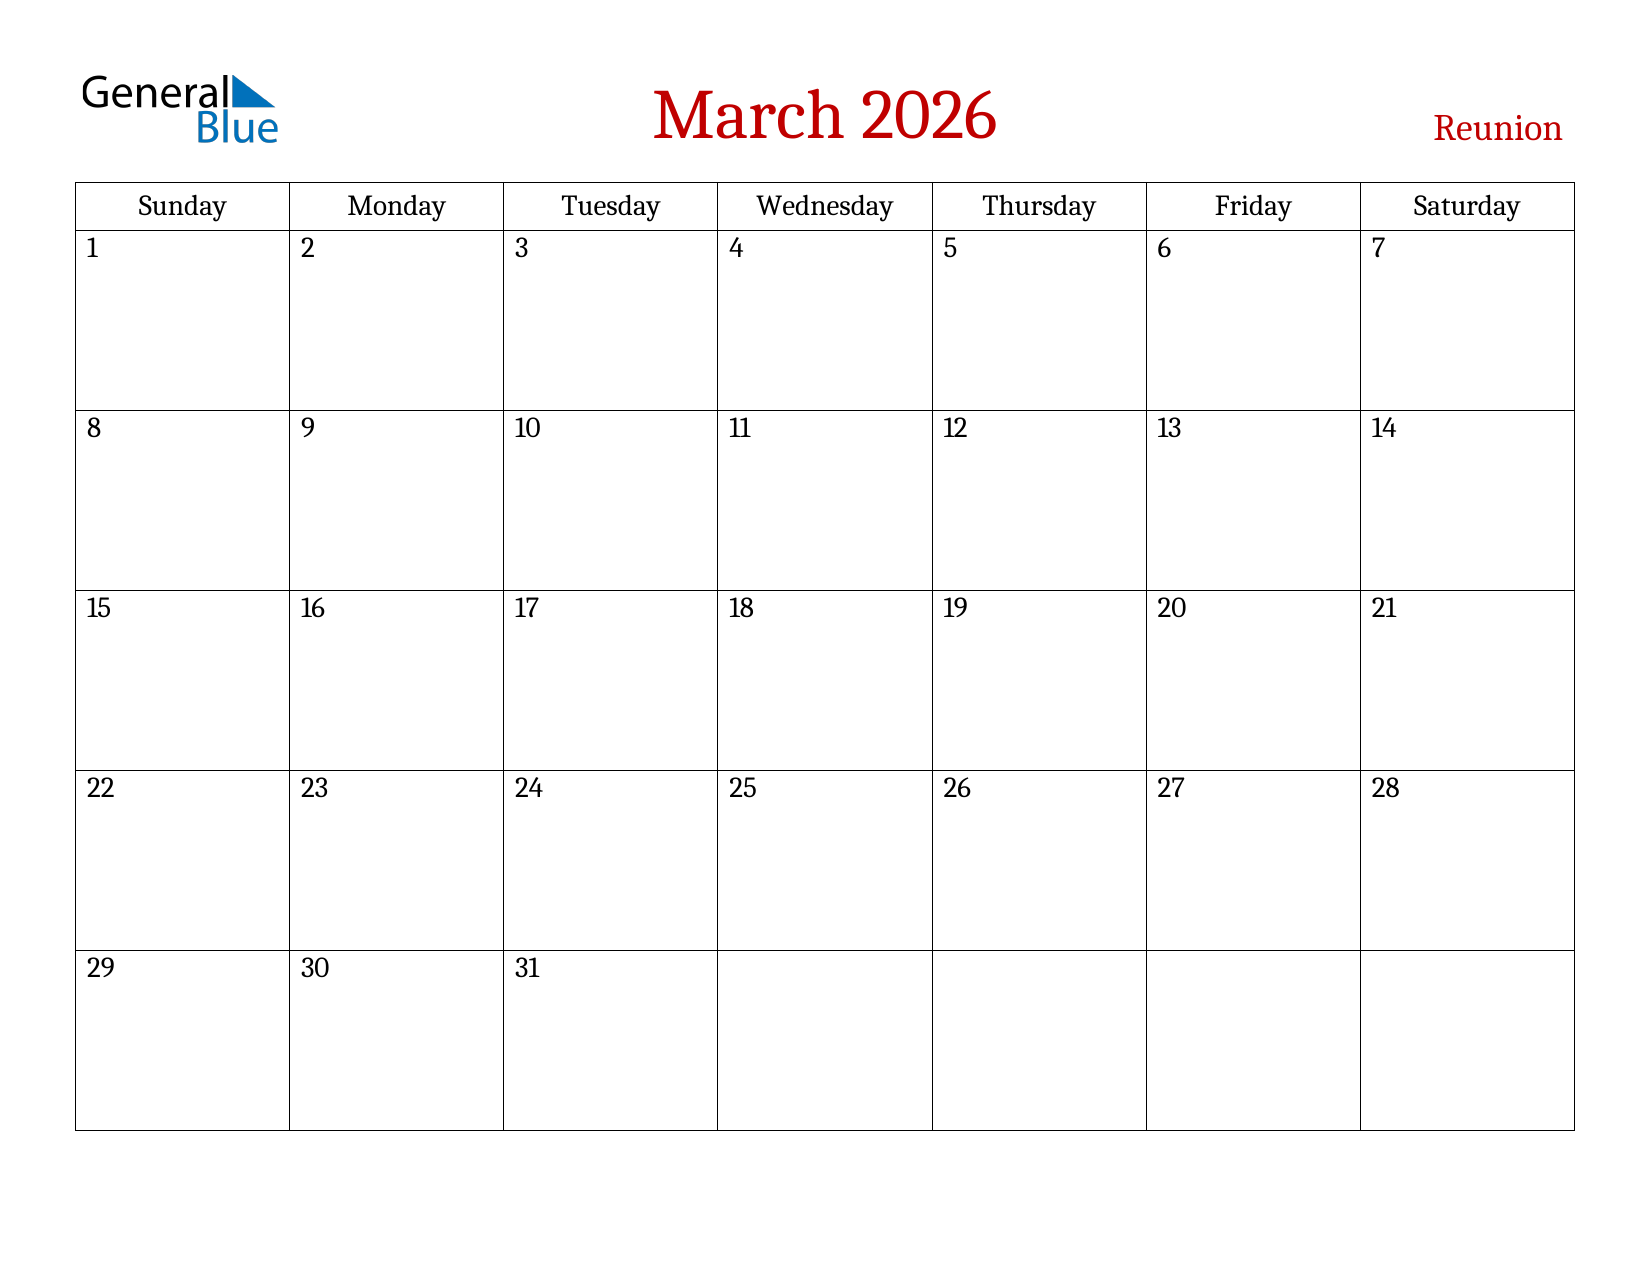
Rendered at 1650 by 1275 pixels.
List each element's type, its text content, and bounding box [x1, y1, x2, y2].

table_cell [1147, 951, 1360, 985]
table_cell [1147, 985, 1360, 1130]
table_cell 25 [718, 771, 932, 805]
table_cell [933, 265, 1146, 410]
table_cell [504, 445, 717, 590]
table_cell [1361, 445, 1574, 590]
table_cell [1147, 805, 1360, 950]
table_cell [504, 625, 717, 770]
table_cell 17 [504, 591, 717, 625]
table_cell Sunday [76, 183, 289, 230]
table_cell 31 [504, 951, 717, 985]
table_cell [718, 445, 932, 590]
table_cell [504, 805, 717, 950]
table_cell Friday [1147, 183, 1360, 230]
table_header Reunion [1146, 75, 1574, 182]
table_cell 26 [933, 771, 1146, 805]
table_cell 16 [290, 591, 503, 625]
table_cell 13 [1147, 411, 1360, 444]
table_header March 2026 [504, 75, 1146, 182]
table_cell [1147, 265, 1360, 410]
table_cell 19 [933, 591, 1146, 625]
table_cell [290, 985, 503, 1130]
picture [82, 75, 278, 143]
table_cell 15 [76, 591, 289, 625]
table_cell [1361, 265, 1574, 410]
table_cell [1361, 985, 1574, 1130]
table_cell Tuesday [504, 183, 717, 230]
table_cell [933, 445, 1146, 590]
table_cell 29 [76, 951, 289, 985]
table_cell [1147, 445, 1360, 590]
table_cell [76, 445, 289, 590]
table_cell 2 [290, 231, 503, 264]
table_cell 24 [504, 771, 717, 805]
table_cell Saturday [1361, 183, 1574, 230]
table_cell 22 [76, 771, 289, 805]
table_cell [718, 805, 932, 950]
table_cell [290, 625, 503, 770]
table_cell 3 [504, 231, 717, 264]
table_cell [1361, 805, 1574, 950]
table_cell [933, 805, 1146, 950]
table_cell 8 [76, 411, 289, 444]
table_cell [290, 265, 503, 410]
table_cell [76, 805, 289, 950]
table_cell 18 [718, 591, 932, 625]
table_cell [76, 265, 289, 410]
table_header [76, 75, 503, 182]
table_cell 20 [1147, 591, 1360, 625]
table_cell [718, 985, 932, 1130]
table_cell [76, 985, 289, 1130]
table_cell 5 [933, 231, 1146, 264]
table_cell 7 [1361, 231, 1574, 264]
table_cell 9 [290, 411, 503, 444]
table_cell 11 [718, 411, 932, 444]
table_cell 6 [1147, 231, 1360, 264]
table_cell 21 [1361, 591, 1574, 625]
table_cell [290, 445, 503, 590]
table_cell 14 [1361, 411, 1574, 444]
table_cell 10 [504, 411, 717, 444]
table_cell [1147, 625, 1360, 770]
table_cell 30 [290, 951, 503, 985]
table_cell 12 [933, 411, 1146, 444]
table_cell Monday [290, 183, 503, 230]
table_cell 28 [1361, 771, 1574, 805]
table_cell 23 [290, 771, 503, 805]
table_cell [933, 985, 1146, 1130]
table_cell 27 [1147, 771, 1360, 805]
table_cell [718, 951, 932, 985]
table_cell [933, 625, 1146, 770]
table_cell [76, 625, 289, 770]
table_cell [1361, 625, 1574, 770]
table_cell [718, 265, 932, 410]
table_cell [504, 265, 717, 410]
table_cell [290, 805, 503, 950]
table_cell 4 [718, 231, 932, 264]
table_cell Wednesday [718, 183, 932, 230]
table_cell [504, 985, 717, 1130]
table_cell 1 [76, 231, 289, 264]
table_cell [1361, 951, 1574, 985]
table_cell [933, 951, 1146, 985]
table_cell Thursday [933, 183, 1146, 230]
table_cell [718, 625, 932, 770]
